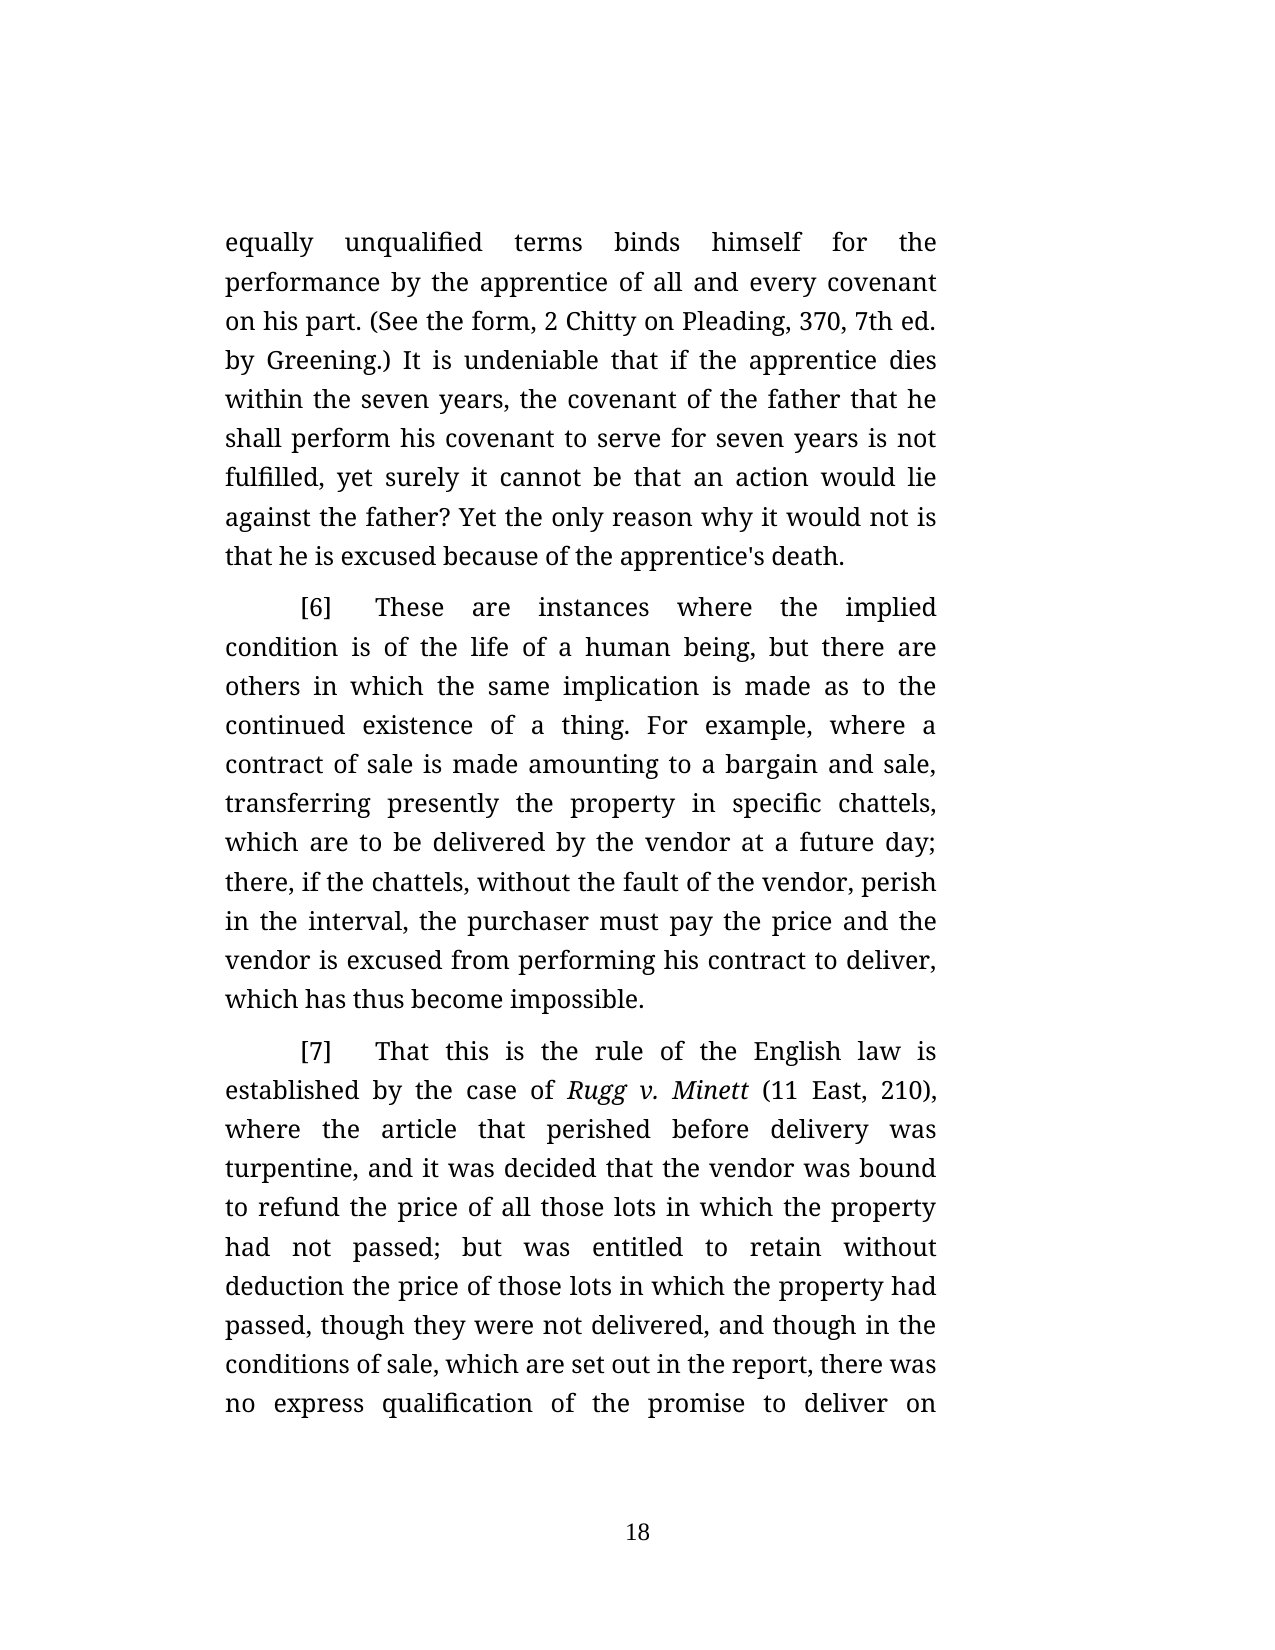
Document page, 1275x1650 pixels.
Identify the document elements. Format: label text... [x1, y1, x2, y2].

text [225, 225, 937, 572]
text [6] These are instances where the implied condition is of the life of a human being, but there are others in which the same implication is made as to the continued existence of a thing. For example, where a contract of sale is made amounting to a bargain and sale, transferring presently the property in specific chattels, which are to be delivered by the vendor at a future day; there, if the chattels, without the fault of the vendor, perish in the interval, the purchaser must pay the price and the vendor is excused from performing his contract to deliver, which has thus become impossible. [225, 590, 937, 1016]
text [225, 1033, 937, 1420]
